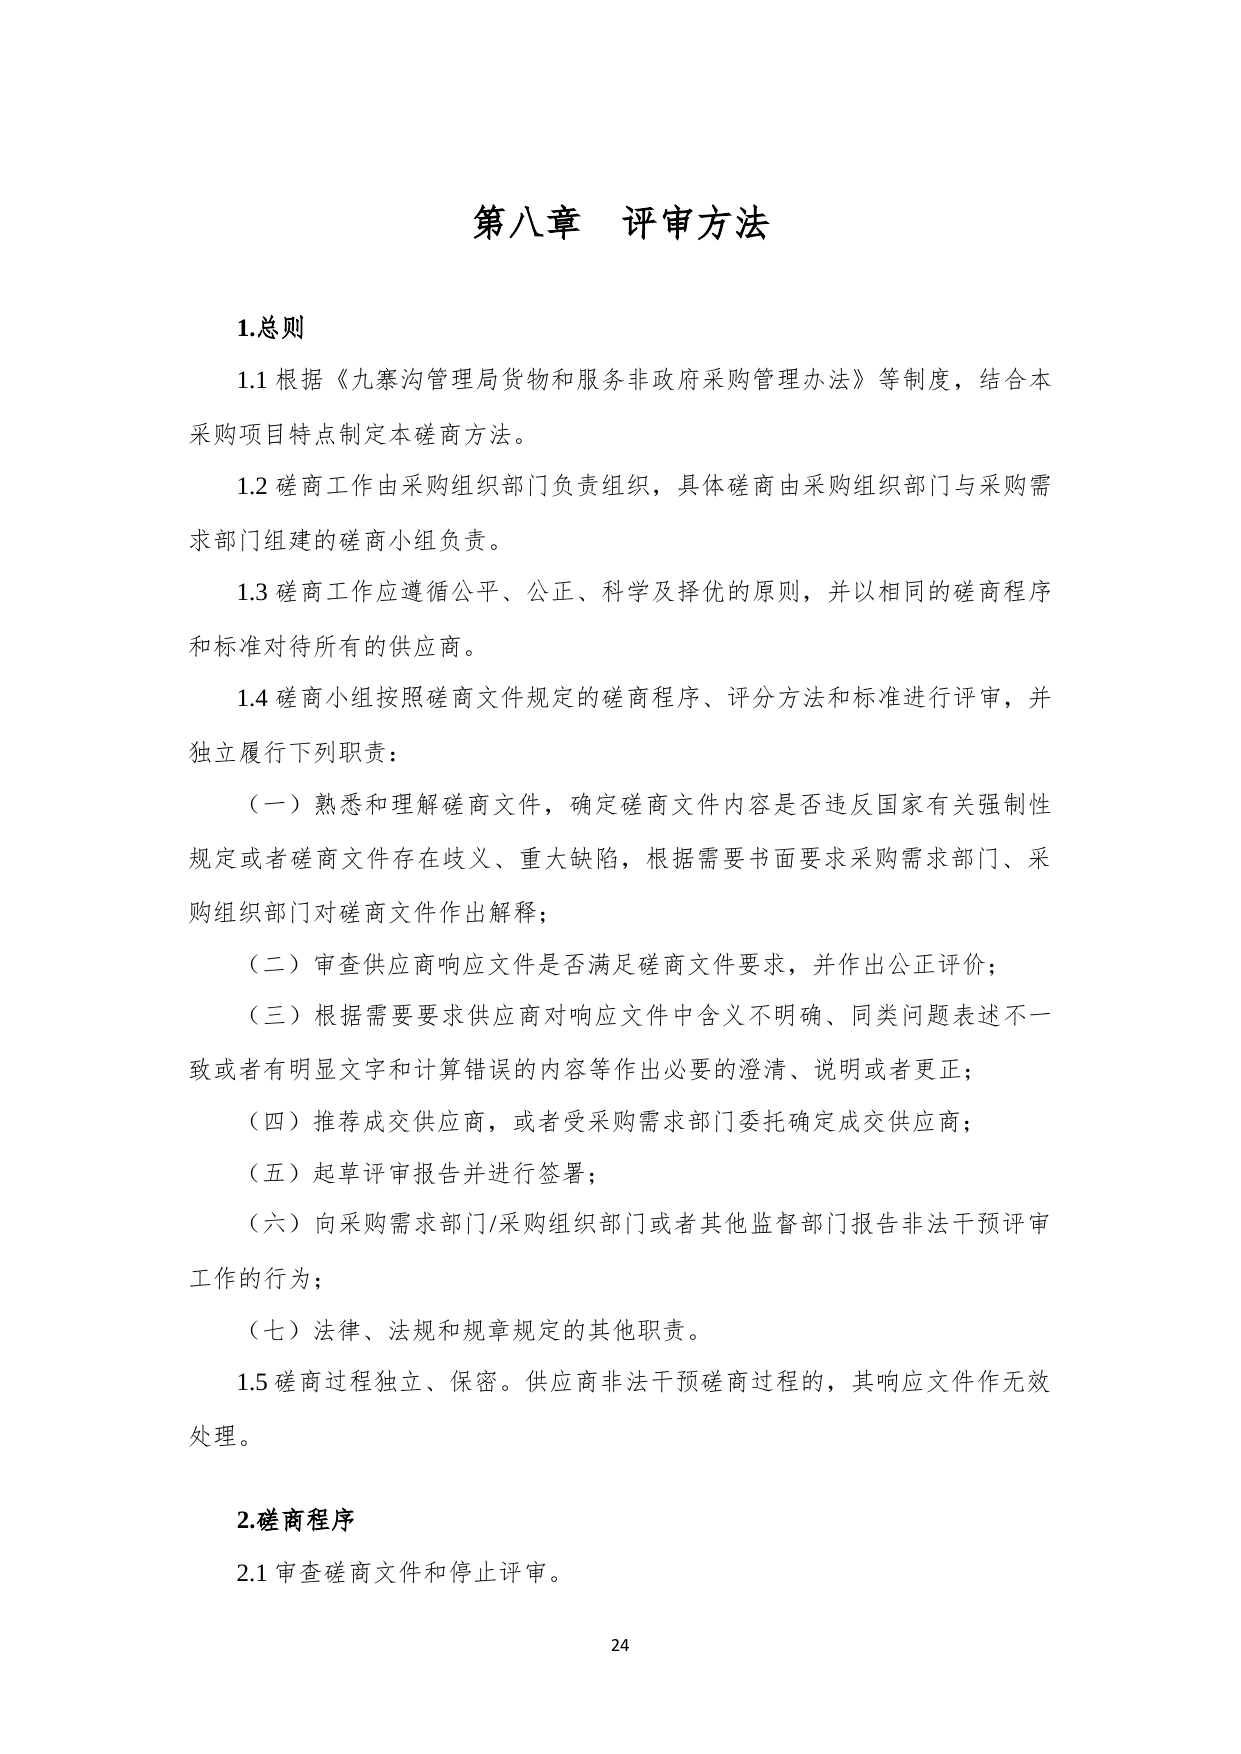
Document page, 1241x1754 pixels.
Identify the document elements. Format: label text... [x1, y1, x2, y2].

text （六）向采购需求部门/采购组织部门或者其他监督部门报告非法干预评审工作的行为； [187, 1207, 1053, 1293]
text 1.5磋商过程独立、保密。供应商非法干预磋商过程的，其响应文件作无效处理。 [187, 1364, 1053, 1451]
text 第八章 评审方法 [187, 187, 1053, 252]
text （五）起草评审报告并进行签署； [187, 1155, 1053, 1188]
text 2.1审查磋商文件和停止评审。 [187, 1555, 1053, 1588]
text 1.3 磋商工作应遵循公平、公正、科学及择优的原则，并以相同的磋商程序和标准对待所有的供应商。 [187, 574, 1053, 661]
text 1.1 根据《九寨沟管理局货物和服务非政府采购管理办法》等制度，结合本采购项目特点制定本磋商方法。 [187, 363, 1053, 449]
text 2.磋商程序 [187, 1502, 1053, 1535]
text （七）法律、法规和规章规定的其他职责。 [187, 1312, 1053, 1345]
text 1.2 磋商工作由采购组织部门负责组织，具体磋商由采购组织部门与采购需求部门组建的磋商小组负责。 [187, 468, 1053, 555]
text 1.总则 [187, 310, 1053, 342]
text （二）审查供应商响应文件是否满足磋商文件要求，并作出公正评价； [187, 946, 1053, 979]
text （三）根据需要要求供应商对响应文件中含义不明确、同类问题表述不一致或者有明显文字和计算错误的内容等作出必要的澄清、说明或者更正； [187, 998, 1053, 1084]
text 1.4 磋商小组按照磋商文件规定的磋商程序、评分方法和标准进行评审，并独立履行下列职责： [187, 680, 1053, 767]
text （一）熟悉和理解磋商文件，确定磋商文件内容是否违反国家有关强制性规定或者磋商文件存在歧义、重大缺陷，根据需要书面要求采购需求部门、采购组织部门对磋商文件作出解释； [187, 786, 1053, 927]
text （四）推荐成交供应商，或者受采购需求部门委托确定成交供应商； [187, 1103, 1053, 1136]
